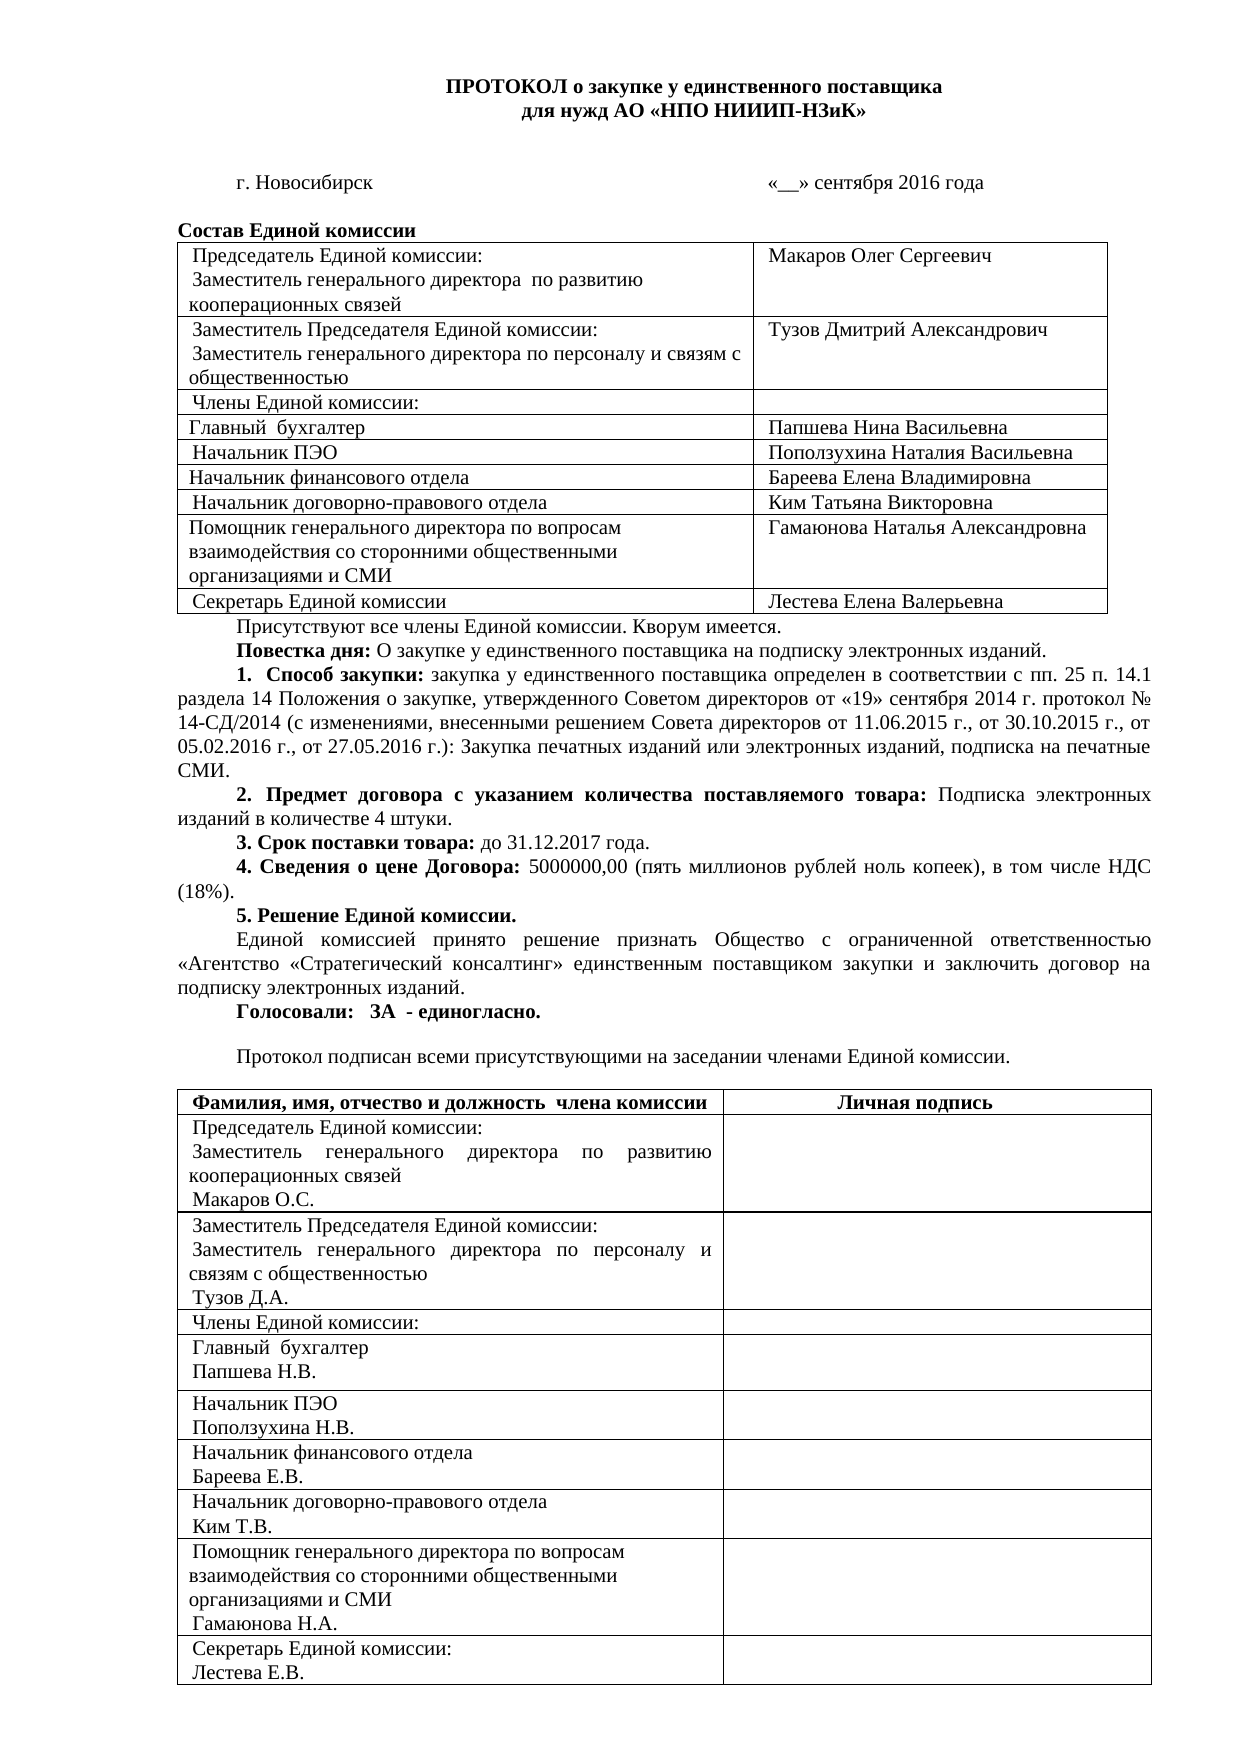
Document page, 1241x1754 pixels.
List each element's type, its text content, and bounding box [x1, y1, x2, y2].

table_cell Главный бухгалтер Папшева Н.В. [178, 1335, 723, 1390]
table_cell Ким Татьяна Викторовна [754, 490, 1107, 514]
table_cell [724, 1213, 1151, 1309]
table_cell Председатель Единой комиссии: Заместитель генерального директора по развитию кооперационных связей Макаров О.С. [178, 1115, 723, 1211]
table_cell Секретарь Единой комиссии [178, 589, 753, 613]
table_cell Поползухина Наталия Васильевна [754, 440, 1107, 464]
text г. Новосибирск «__» сентября 2016 года [177, 170, 1152, 194]
table_cell Секретарь Единой комиссии: Лестева Е.В. [178, 1636, 723, 1684]
text 5. Решение Единой комиссии. [177, 903, 1152, 927]
table_cell Бареева Елена Владимировна [754, 465, 1107, 489]
table_cell Начальник финансового отдела Бареева Е.В. [178, 1440, 723, 1488]
table_cell Начальник договорно-правового отдела Ким Т.В. [178, 1490, 723, 1538]
table_header Фамилия, имя, отчество и должность члена комиссии [178, 1090, 723, 1114]
text Повестка дня: О закупке у единственного поставщика на подписку электронных изданий. [177, 638, 1152, 662]
table_cell Заместитель Председателя Единой комиссии: Заместитель генерального директора по персоналу и связям с общественностью [178, 317, 753, 389]
table_header Личная подпись [724, 1090, 1151, 1114]
text Единой комиссией принято решение признать Общество с ограниченной ответственностью «Агентство «Стратегический консалтинг» единственным поставщиком закупки и заключить договор на подписку электронных изданий. [177, 927, 1152, 999]
table_cell [724, 1391, 1151, 1439]
table_cell Начальник финансового отдела [178, 465, 753, 489]
table_cell Члены Единой комиссии: [178, 1310, 723, 1334]
list Способ закупки: закупка у единственного поставщика определен в соответствии с пп. 25 п. 14.1 раздела 14 Положения о закупке, утвержденного Советом директоров от «19» сентября 2014 г. протокол № 14-СД/2014 (с изменениями, внесенными решением Совета директоров от 11.06.2015 г., от 30.10.2015 г., от 05.02.2016 г., от 27.05.2016 г.): Закупка печатных изданий или электронных изданий, подписка на печатные СМИ. [177, 662, 1152, 782]
table_cell [724, 1539, 1151, 1635]
text ПРОТОКОЛ о закупке у единственного поставщика [177, 74, 1152, 98]
text Присутствуют все члены Единой комиссии. Кворум имеется. [177, 614, 1152, 638]
table_cell [754, 390, 1107, 414]
list Предмет договора с указанием количества поставляемого товара: Подписка электронных изданий в количестве 4 штуки. [177, 782, 1152, 830]
text 4. Сведения о цене Договора: 5000000,00 (пять миллионов рублей ноль копеек), в том числе НДС (18%). [177, 854, 1152, 903]
text 3. Срок поставки товара: до 31.12.2017 года. [177, 830, 1152, 854]
table_cell Члены Единой комиссии: [178, 390, 753, 414]
table_cell [724, 1115, 1151, 1211]
text Голосовали: ЗА - единогласно. [177, 999, 1152, 1023]
table_cell [724, 1636, 1151, 1684]
table_cell Главный бухгалтер [178, 415, 753, 439]
table_cell Помощник генерального директора по вопросам взаимодействия со сторонними общественными организациями и СМИ Гамаюнова Н.А. [178, 1539, 723, 1635]
text Протокол подписан всеми присутствующими на заседании членами Единой комиссии. [177, 1044, 1152, 1068]
table_cell Лестева Елена Валерьевна [754, 589, 1107, 613]
table_header Макаров Олег Сергеевич [754, 243, 1107, 316]
table_cell Заместитель Председателя Единой комиссии: Заместитель генерального директора по персоналу и связям с общественностью Тузов Д.А. [178, 1213, 723, 1309]
text для нужд АО «НПО НИИИП-НЗиК» [177, 98, 1152, 122]
table_cell Начальник ПЭО [178, 440, 753, 464]
text Состав Единой комиссии [177, 218, 1152, 242]
table_cell Тузов Дмитрий Александрович [754, 317, 1107, 389]
table_cell Начальник ПЭО Поползухина Н.В. [178, 1391, 723, 1439]
table_header Председатель Единой комиссии: Заместитель генерального директора по развитию кооперационных связей [178, 243, 753, 316]
table_cell Гамаюнова Наталья Александровна [754, 515, 1107, 587]
table_cell [724, 1490, 1151, 1538]
table_cell [724, 1310, 1151, 1334]
table_cell Папшева Нина Васильевна [754, 415, 1107, 439]
table_cell [724, 1440, 1151, 1488]
table_cell [724, 1335, 1151, 1390]
table_cell Начальник договорно-правового отдела [178, 490, 753, 514]
table_cell Помощник генерального директора по вопросам взаимодействия со сторонними общественными организациями и СМИ [178, 515, 753, 587]
